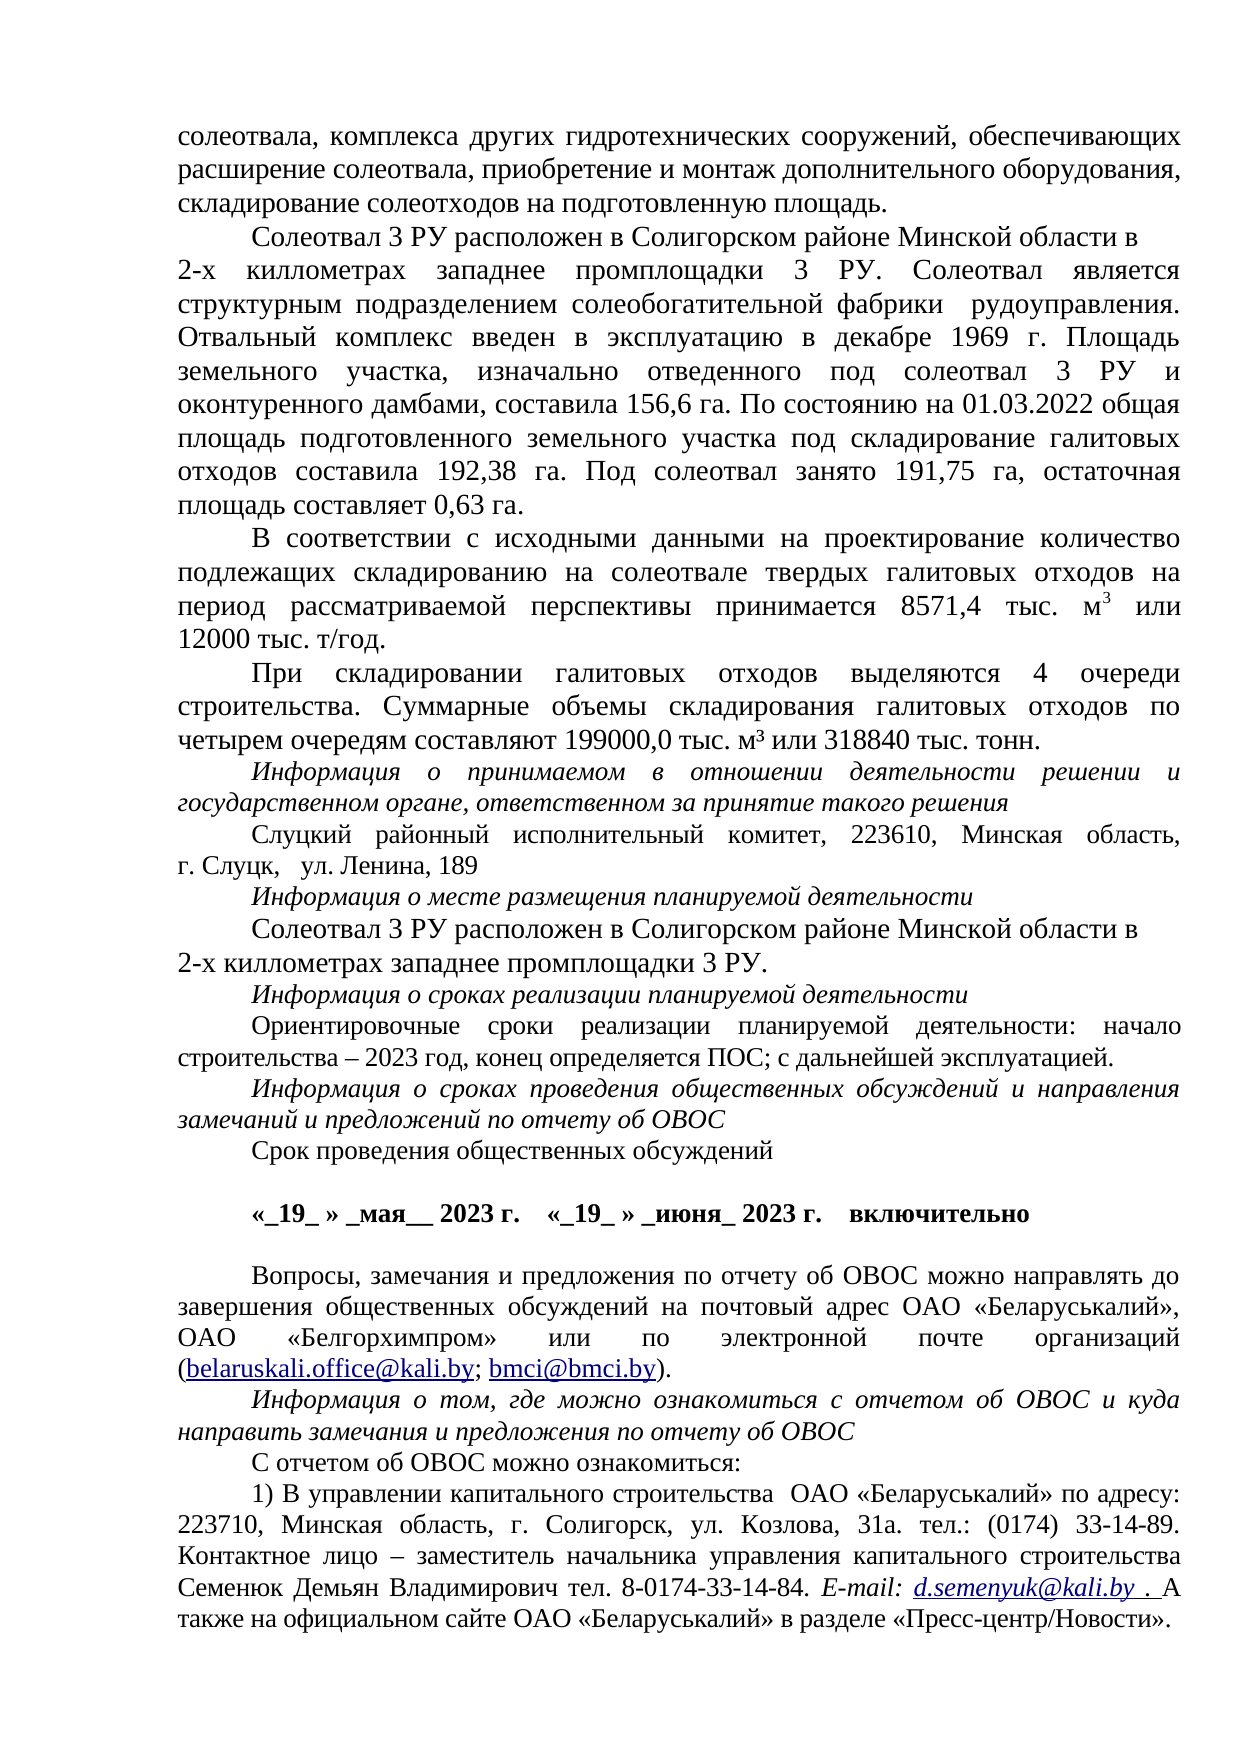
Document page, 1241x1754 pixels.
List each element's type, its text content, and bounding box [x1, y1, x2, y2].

text «_19_ » _мая__ 2023 г. «_19_ » _июня_ 2023 г. включительно [177, 1197, 1181, 1228]
text Информация о месте размещения планируемой деятельности [177, 880, 1181, 911]
text Солеотвал 3 РУ расположен в Солигорском районе Минской области в [177, 911, 1181, 945]
text С отчетом об ОВОС можно ознакомиться: [177, 1446, 1181, 1477]
text Солеотвал 3 РУ расположен в Солигорском районе Минской области в [177, 219, 1181, 252]
text 1) В управлении капитального строительства ОАО «Беларуськалий» по адресу: 223710, Минская область, г. Солигорск, ул. Козлова, 31а. тел.: (0174) 33-14-89. Контактное лицо – заместитель начальника управления капитального строительства Семенюк Демьян Владимирович тел. 8-0174-33-14-84. E-mail: d.semenyuk@kali.by . А также на официальном сайте ОАО «Беларуськалий» в разделе «Пресс-центр/Новости». [177, 1477, 1181, 1633]
text Слуцкий районный исполнительный комитет, 223610, Минская область, г. Слуцк, ул. Ленина, 189 [177, 818, 1181, 880]
text В соответствии с исходными данными на проектирование количество подлежащих складированию на солеотвале твердых галитовых отходов на период рассматриваемой перспективы принимается 8571,4 тыс. м3 или 12000 тыс. т/год. [177, 521, 1181, 655]
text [177, 118, 1181, 219]
text Информация о том, где можно ознакомиться с отчетом об ОВОС и куда направить замечания и предложения по отчету об ОВОС [177, 1383, 1181, 1446]
text При складировании галитовых отходов выделяются 4 очереди строительства. Суммарные объемы складирования галитовых отходов по четырем очередям составляют 199000,0 тыс. м³ или 318840 тыс. тонн. [177, 655, 1181, 755]
text Информация о сроках проведения общественных обсуждений и направления замечаний и предложений по отчету об ОВОС [177, 1072, 1181, 1134]
text 2-х киллометрах западнее промплощадки 3 РУ. [177, 945, 1181, 978]
text 2-х киллометрах западнее промплощадки 3 РУ. Солеотвал является структурным подразделением солеобогатительной фабрики рудоуправления. Отвальный комплекс введен в эксплуатацию в декабре 1969 г. Площадь земельного участка, изначально отведенного под солеотвал 3 РУ и оконтуренного дамбами, составила . По состоянию на 01.03.2022 общая площадь подготовленного земельного участка под складирование галитовых отходов составила 192,38 га. Под солеотвал занято 191,75 га, остаточная площадь составляет 0,63 га. [177, 252, 1181, 521]
text Ориентировочные сроки реализации планируемой деятельности: начало строительства – 2023 год, конец определяется ПОС; с дальнейшей эксплуатацией. [177, 1009, 1181, 1072]
text Информация о сроках реализации планируемой деятельности [177, 978, 1181, 1009]
text Информация о принимаемом в отношении деятельности решении и государственном органе, ответственном за принятие такого решения [177, 755, 1181, 818]
text Срок проведения общественных обсуждений [177, 1134, 1181, 1166]
